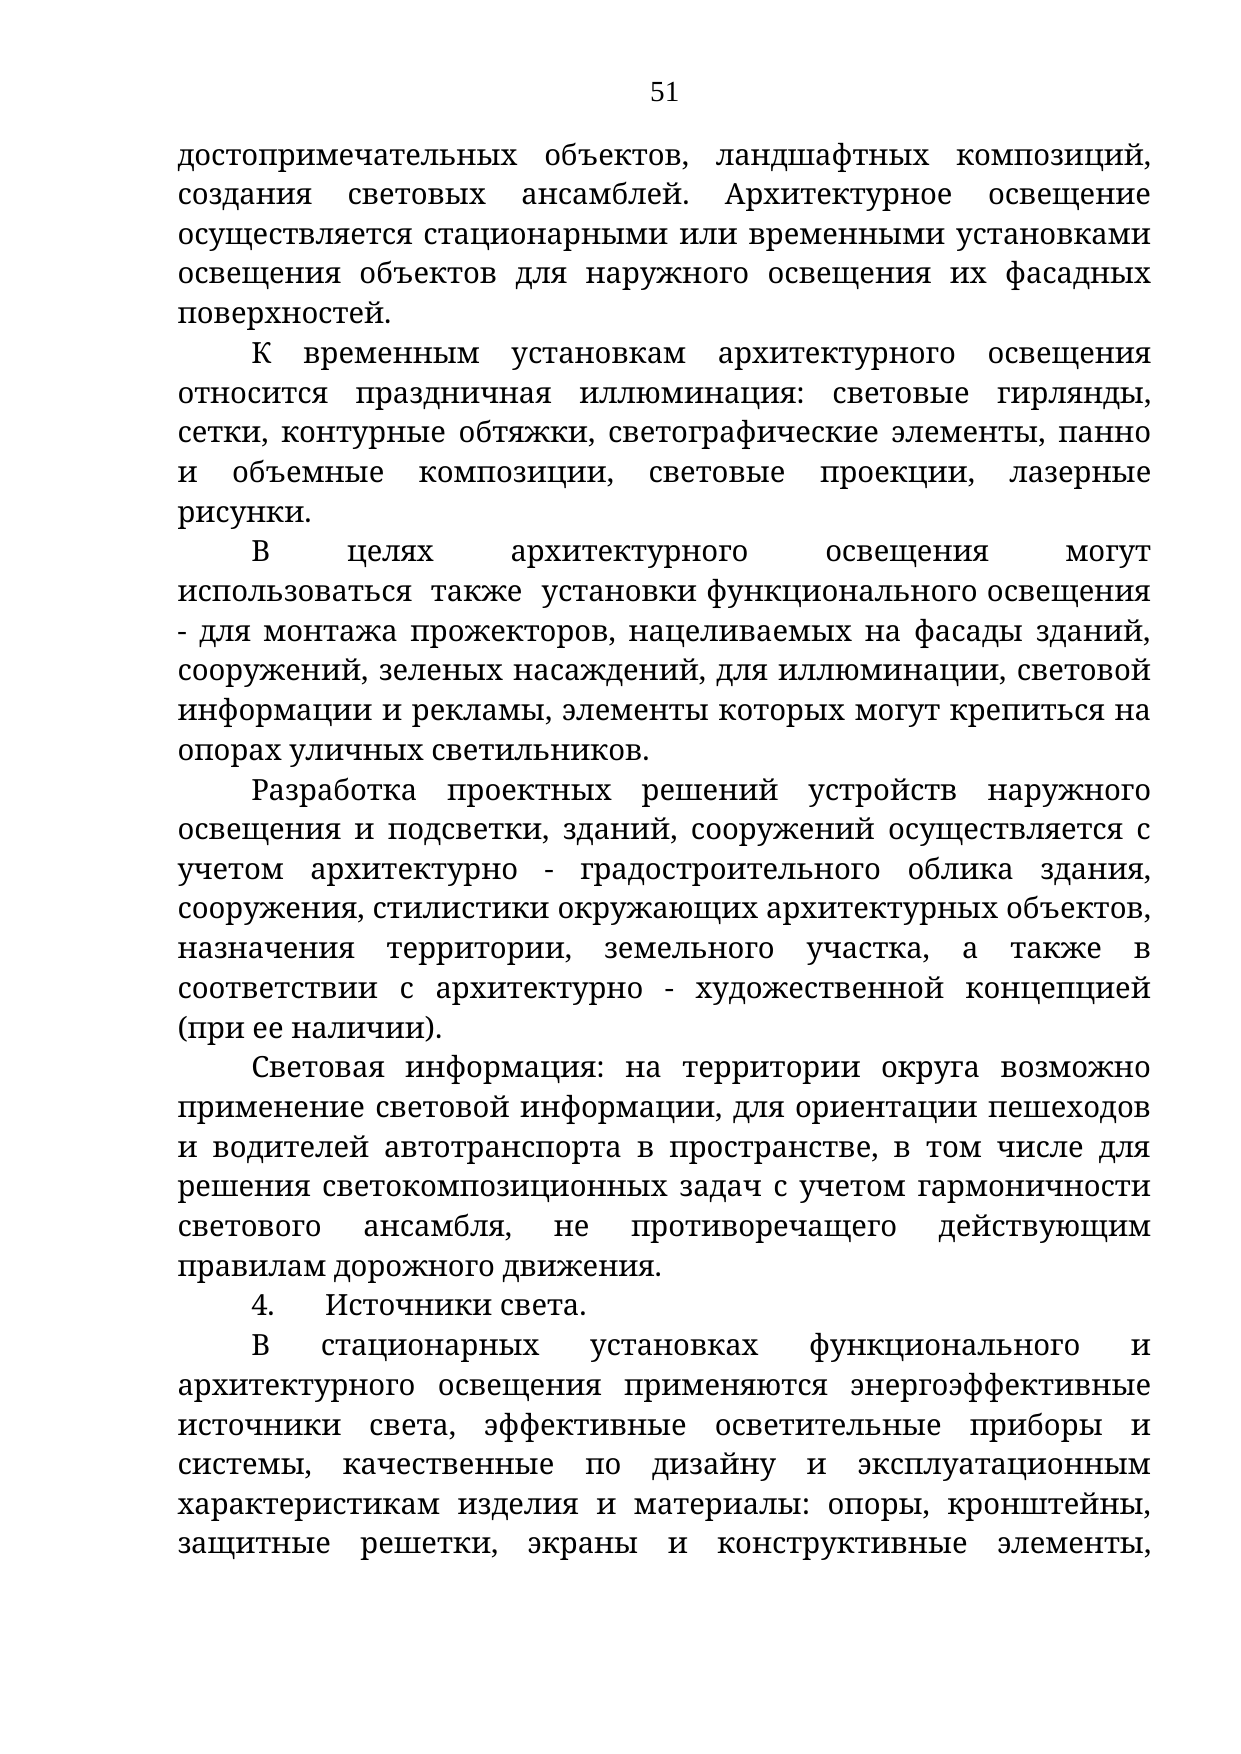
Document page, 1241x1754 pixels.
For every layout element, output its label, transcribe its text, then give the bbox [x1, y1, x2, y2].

text К временным установкам архитектурного освещения относится праздничная иллюминация: световые гирлянды, сетки, контурные обтяжки, светографические элементы, панно и объемные композиции, световые проекции, лазерные рисунки. [177, 332, 1152, 531]
text Световая информация: на территории округа возможно применение световой информации, для ориентации пешеходов и водителей автотранспорта в пространстве, в том числе для решения светокомпозиционных задач с учетом гармоничности светового ансамбля, не противоречащего действующим правилам дорожного движения. [177, 1047, 1152, 1285]
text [177, 1324, 1152, 1562]
text Разработка проектных решений устройств наружного освещения и подсветки, зданий, сооружений осуществляется с учетом архитектурно - градостроительного облика здания, сооружения, стилистики окружающих архитектурных объектов, назначения территории, земельного участка, а также в соответствии с архитектурно - художественной концепцией (при ее наличии). [177, 769, 1152, 1047]
text В целях архитектурного освещения могут использоваться также установки функционального освещения - для монтажа прожекторов, нацеливаемых на фасады зданий, сооружений, зеленых насаждений, для иллюминации, световой информации и рекламы, элементы которых могут крепиться на опорах уличных светильников. [177, 531, 1152, 769]
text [177, 134, 1152, 332]
text 4. Источники света. [177, 1285, 1152, 1324]
